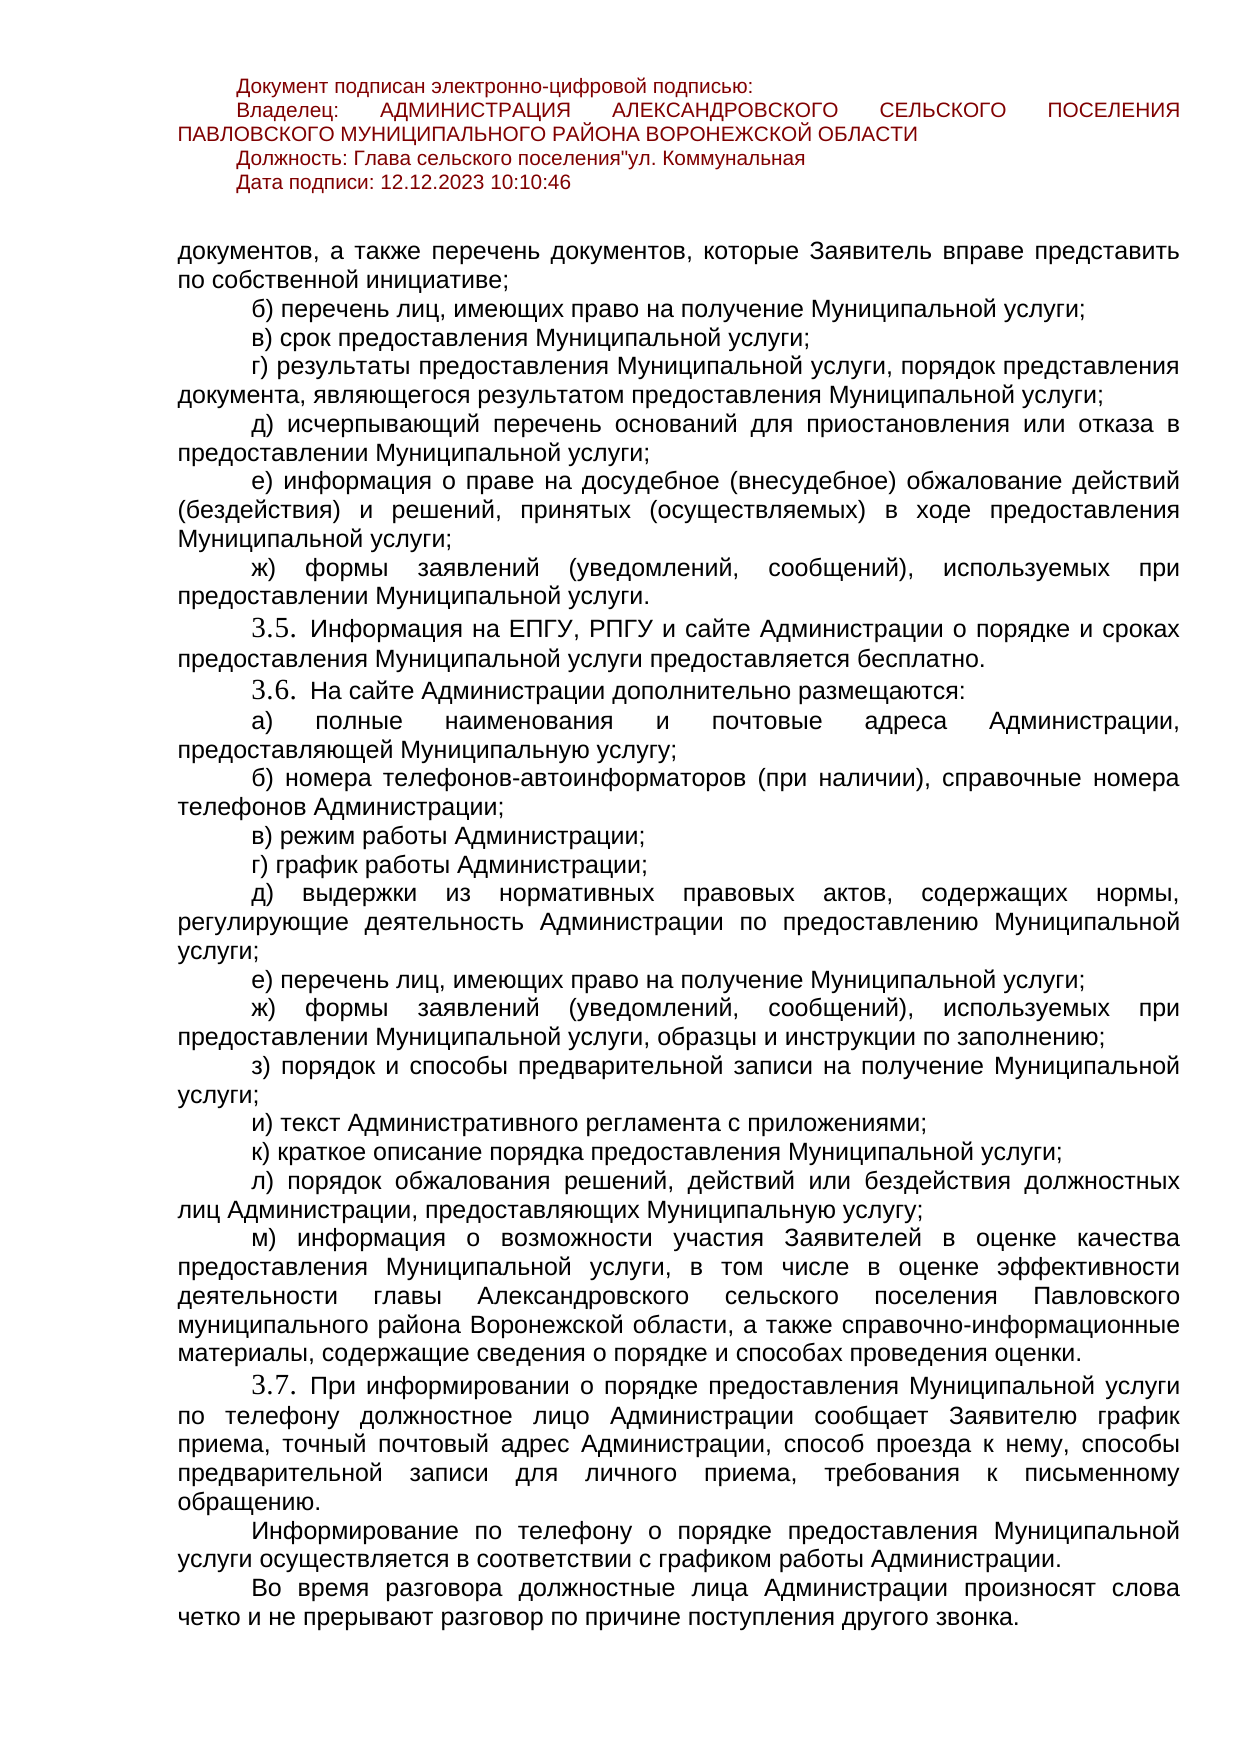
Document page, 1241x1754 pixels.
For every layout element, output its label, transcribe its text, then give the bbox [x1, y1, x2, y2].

text д) исчерпывающий перечень оснований для приостановления или отказа в предоставлении Муниципальной услуги; [177, 409, 1181, 466]
text г) график работы Администрации; [177, 849, 1181, 878]
text в) режим работы Администрации; [177, 821, 1181, 849]
text и) текст Административного регламента с приложениями; [177, 1108, 1181, 1137]
text а) полные наименования и почтовые адреса Администрации, предоставляющей Муниципальную услугу; [177, 706, 1181, 763]
text е) перечень лиц, имеющих право на получение Муниципальной услуги; [177, 964, 1181, 993]
text г) результаты предоставления Муниципальной услуги, порядок представления документа, являющегося результатом предоставления Муниципальной услуги; [177, 351, 1181, 409]
text ж) формы заявлений (уведомлений, сообщений), используемых при предоставлении Муниципальной услуги, образцы и инструкции по заполнению; [177, 993, 1181, 1051]
list На сайте Администрации дополнительно размещаются: [177, 672, 1181, 706]
text м) информация о возможности участия Заявителей в оценке качества предоставления Муниципальной услуги, в том числе в оценке эффективности деятельности главы Александровского сельского поселения Павловского муниципального района Воронежской области, а также справочно-информационные материалы, содержащие сведения о порядке и способах проведения оценки. [177, 1223, 1181, 1367]
list При информировании о порядке предоставления Муниципальной услуги по телефону должностное лицо Администрации сообщает Заявителю график приема, точный почтовый адрес Администрации, способ проезда к нему, способы предварительной записи для личного приема, требования к письменному обращению. [177, 1367, 1181, 1516]
text Во время разговора должностные лица Администрации произносят слова четко и не прерывают разговор по причине поступления другого звонка. [177, 1573, 1181, 1631]
text Информирование по телефону о порядке предоставления Муниципальной услуги осуществляется в соответствии с графиком работы Администрации. [177, 1516, 1181, 1573]
text в) срок предоставления Муниципальной услуги; [177, 322, 1181, 351]
text л) порядок обжалования решений, действий или бездействия должностных лиц Администрации, предоставляющих Муниципальную услугу; [177, 1166, 1181, 1223]
text е) информация о праве на досудебное (внесудебное) обжалование действий (бездействия) и решений, принятых (осуществляемых) в ходе предоставления Муниципальной услуги; [177, 466, 1181, 552]
text к) краткое описание порядка предоставления Муниципальной услуги; [177, 1137, 1181, 1166]
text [177, 236, 1181, 294]
list Информация на ЕПГУ, РПГУ и сайте Администрации о порядке и сроках предоставления Муниципальной услуги предоставляется бесплатно. [177, 610, 1181, 672]
text д) выдержки из нормативных правовых актов, содержащих нормы, регулирующие деятельность Администрации по предоставлению Муниципальной услуги; [177, 878, 1181, 964]
text б) номера телефонов-автоинформаторов (при наличии), справочные номера телефонов Администрации; [177, 763, 1181, 821]
text з) порядок и способы предварительной записи на получение Муниципальной услуги; [177, 1051, 1181, 1108]
text б) перечень лиц, имеющих право на получение Муниципальной услуги; [177, 294, 1181, 322]
text ж) формы заявлений (уведомлений, сообщений), используемых при предоставлении Муниципальной услуги. [177, 552, 1181, 610]
